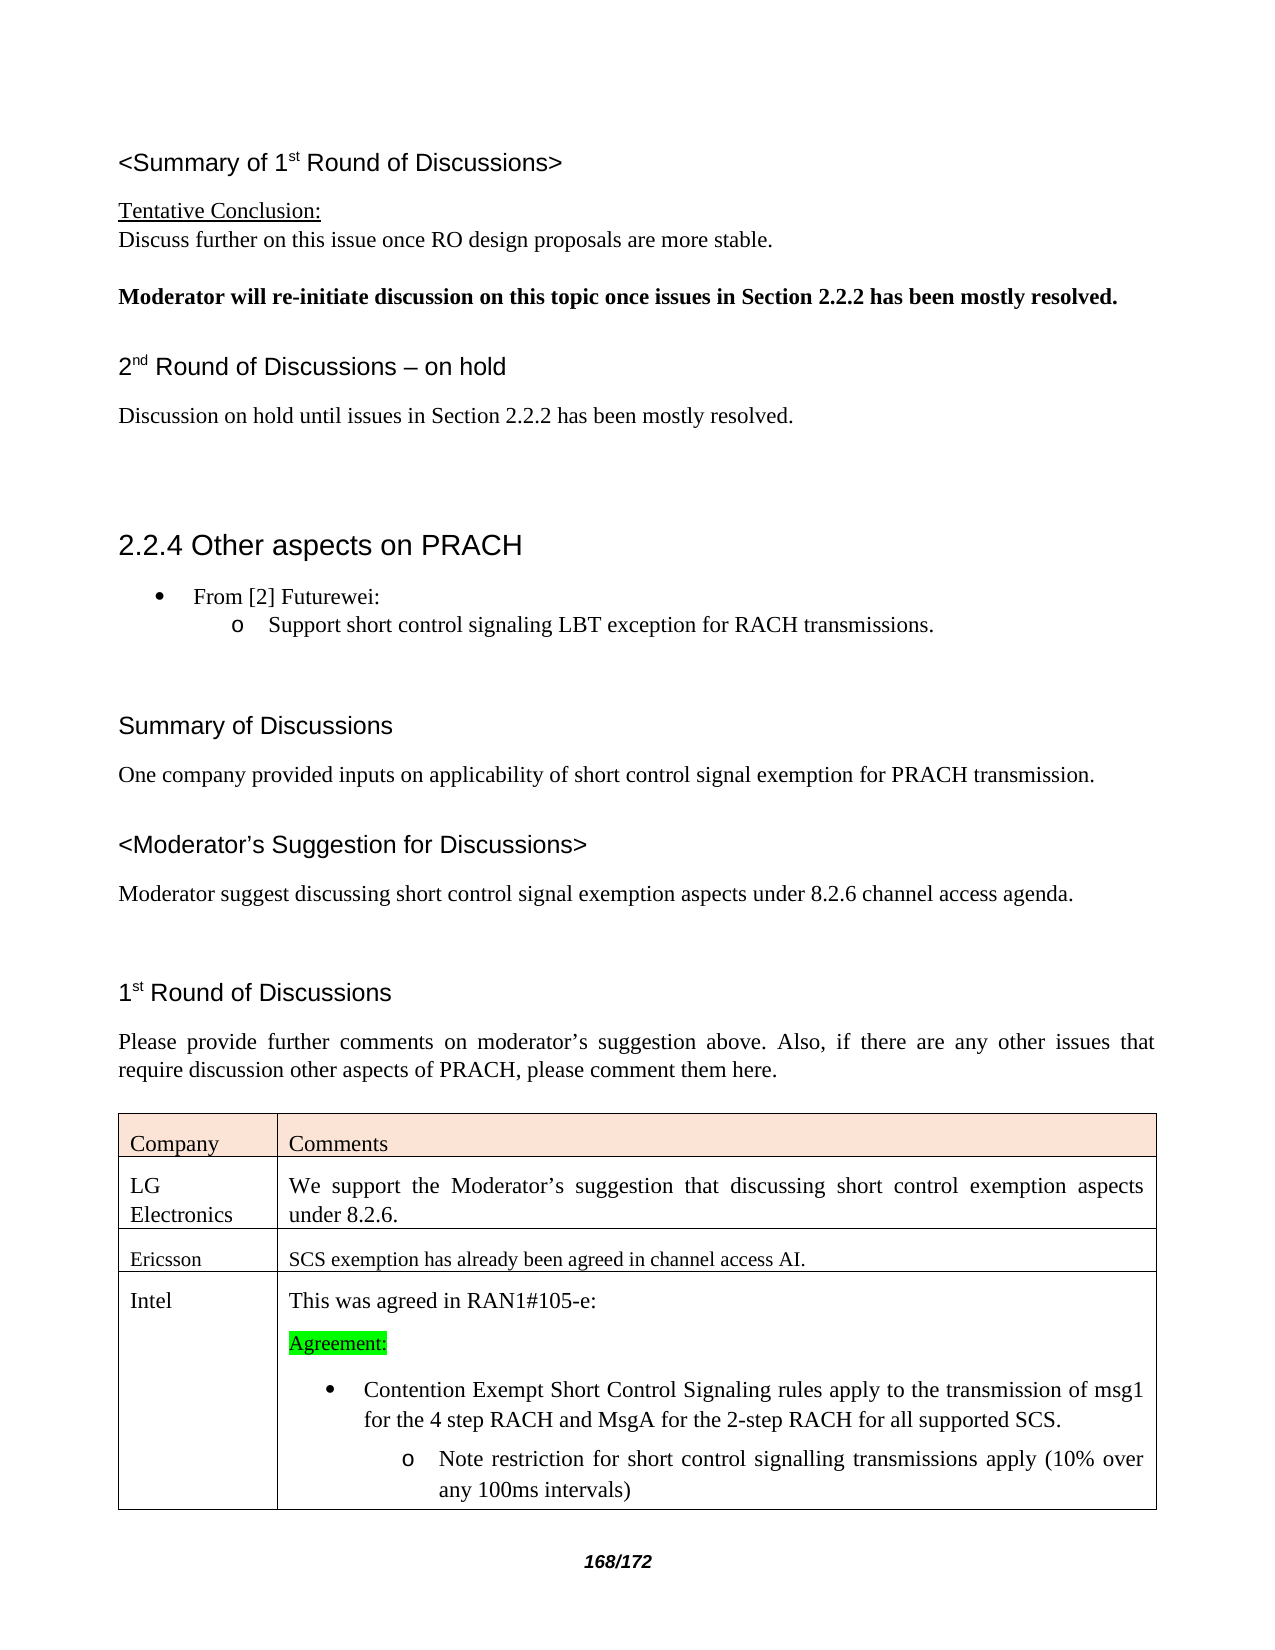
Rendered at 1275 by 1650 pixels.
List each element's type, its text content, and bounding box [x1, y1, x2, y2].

text Moderator will re-initiate discussion on this topic once issues in Section 2.2.2 has been mostly resolved. [118, 283, 1157, 309]
text Tentative Conclusion: [118, 197, 1157, 224]
list From [2] Futurewei: [156, 583, 1157, 609]
subtitle 1st Round of Discussions [118, 978, 1157, 1007]
subtitle Summary of Discussions [118, 711, 1157, 740]
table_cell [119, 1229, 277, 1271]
text Discussion on hold until issues in Section 2.2.2 has been mostly resolved. [118, 402, 1157, 428]
text Moderator suggest discussing short control signal exemption aspects under 8.2.6 channel access agenda. [118, 880, 1157, 907]
subtitle <Summary of 1st Round of Discussions> [118, 148, 1157, 176]
subtitle 2.2.4 Other aspects on PRACH [118, 528, 1157, 562]
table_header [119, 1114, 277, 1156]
subtitle <Moderator’s Suggestion for Discussions> [118, 831, 1157, 859]
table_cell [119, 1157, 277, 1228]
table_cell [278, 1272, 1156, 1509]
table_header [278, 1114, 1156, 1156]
list Support short control signaling LBT exception for RACH transmissions. [231, 612, 1157, 640]
subtitle 2nd Round of Discussions – on hold [118, 352, 1157, 381]
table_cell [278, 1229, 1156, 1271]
text One company provided inputs on applicability of short control signal exemption for PRACH transmission. [118, 761, 1157, 787]
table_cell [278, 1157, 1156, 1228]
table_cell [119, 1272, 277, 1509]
text Discuss further on this issue once RO design proposals are more stable. [118, 226, 1157, 252]
text Please provide further comments on moderator’s suggestion above. Also, if there are any other issues that require discussion other aspects of PRACH, please comment them here. [118, 1028, 1157, 1083]
